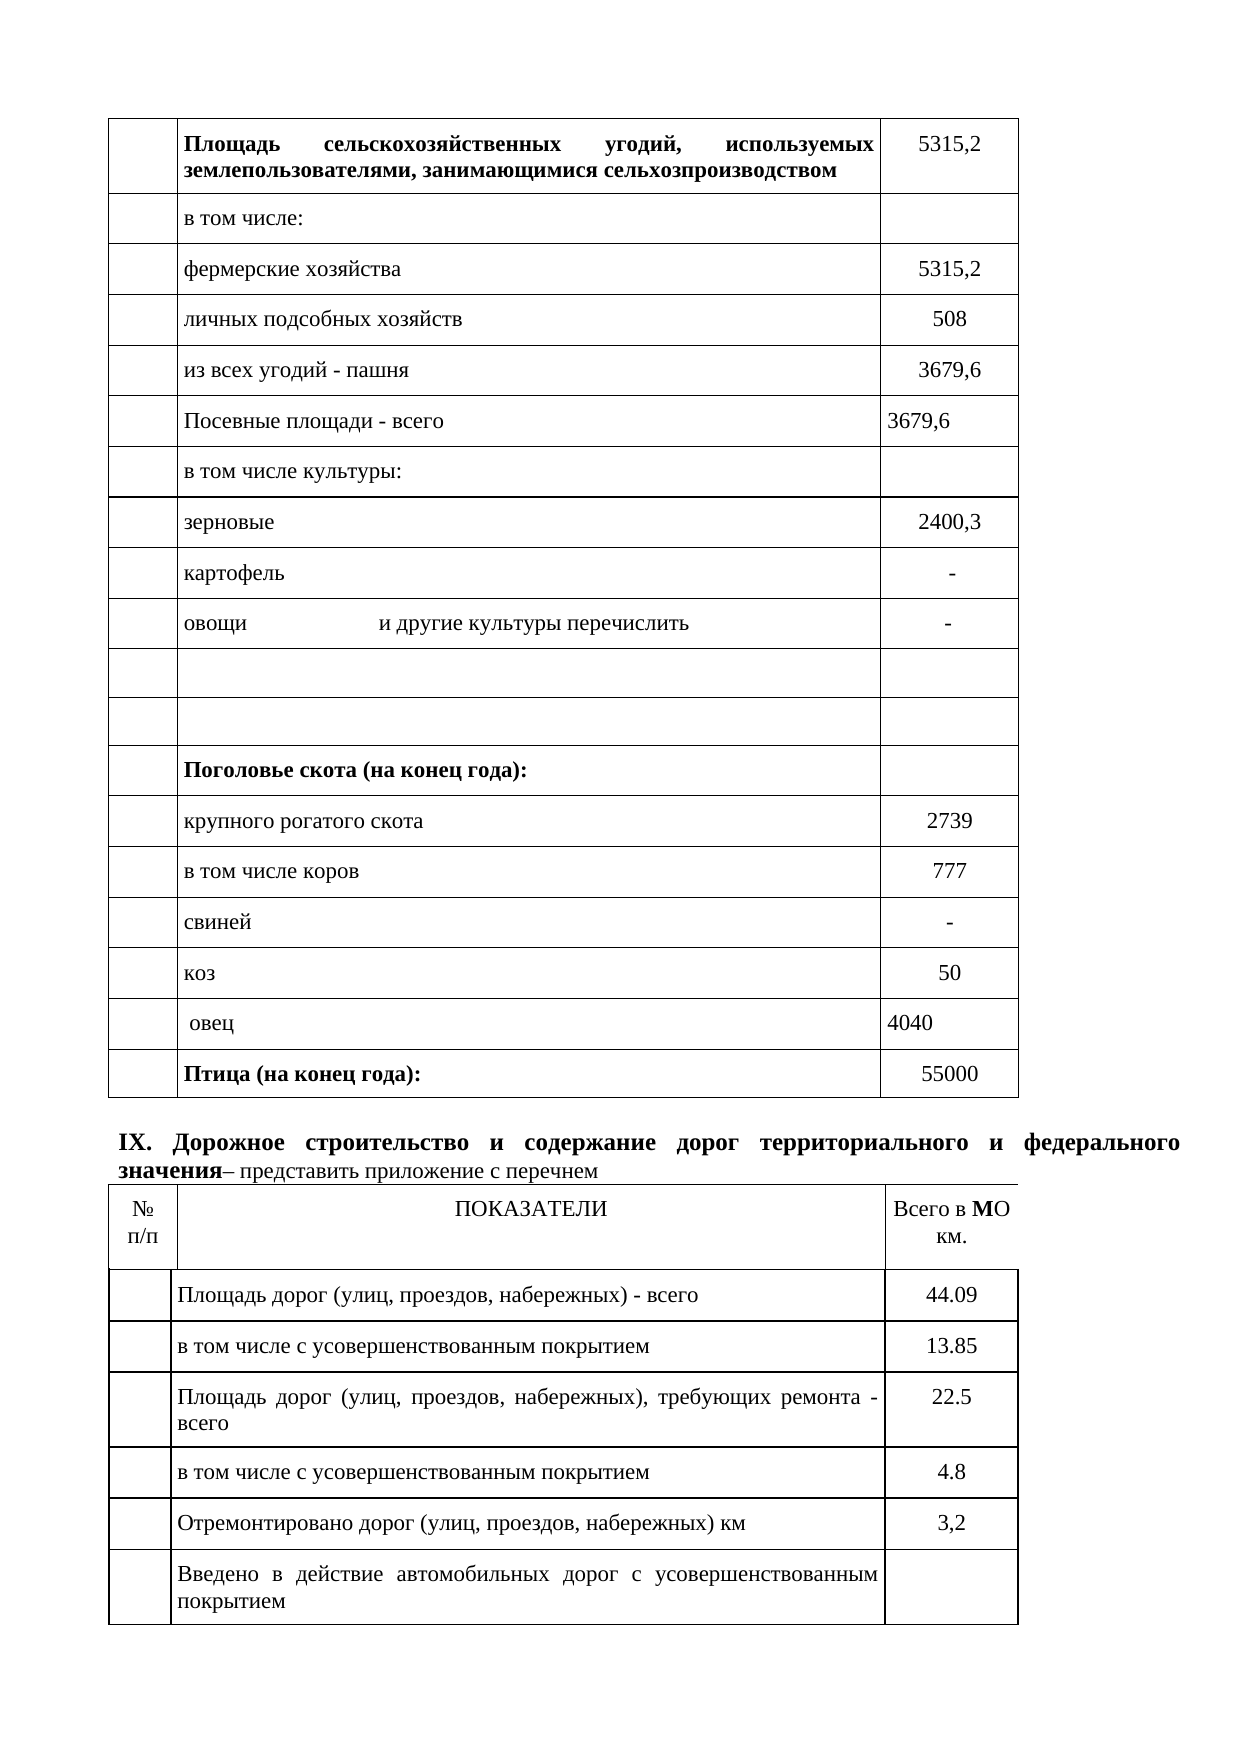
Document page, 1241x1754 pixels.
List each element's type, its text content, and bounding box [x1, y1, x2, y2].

table_cell коз [178, 948, 880, 998]
table_cell [881, 746, 1018, 795]
table_cell [109, 746, 177, 795]
table_cell [178, 698, 880, 745]
table_cell [109, 447, 177, 496]
table_cell [109, 295, 177, 344]
table_cell [881, 194, 1018, 243]
table_cell [109, 119, 177, 193]
table_cell [109, 847, 177, 897]
table_cell 55000 [881, 1050, 1018, 1097]
table_cell картофель [178, 548, 880, 598]
table_cell 508 [881, 295, 1018, 344]
table_cell [178, 649, 880, 697]
table_cell 777 [881, 847, 1018, 897]
table_cell Площадь дорог (улиц, проездов, набережных) - всего [172, 1270, 884, 1320]
table_cell [110, 1448, 170, 1497]
table_cell [109, 244, 177, 294]
table_cell 22.5 [886, 1373, 1017, 1446]
table_cell в том числе коров [178, 847, 880, 897]
table_cell [109, 396, 177, 446]
table_cell 4.8 [886, 1448, 1017, 1497]
table_cell [881, 649, 1018, 697]
table_cell крупного рогатого скота [178, 796, 880, 846]
table_cell 5315,2 [881, 244, 1018, 294]
text IX. Дорожное строительство и содержание дорог территориального и федерального значения– представить приложение с перечнем [118, 1127, 1181, 1184]
table_cell Птица (на конец года): [178, 1050, 880, 1097]
table_cell фермерские хозяйства [178, 244, 880, 294]
table_cell 2739 [881, 796, 1018, 846]
table_cell 5315,2 [881, 119, 1018, 193]
table_cell 3679,6 [881, 396, 1018, 446]
table_cell - [881, 599, 1018, 648]
table_cell [109, 796, 177, 846]
table_cell [109, 194, 177, 243]
table_cell Площадь сельскохозяйственных угодий, используемых землепользователями, занимающимися сельхозпроизводством [178, 119, 880, 193]
table_cell [109, 898, 177, 947]
table_cell [109, 649, 177, 697]
table_cell Поголовье скота (на конец года): [178, 746, 880, 795]
table_cell [110, 1550, 170, 1623]
table_cell из всех угодий - пашня [178, 346, 880, 395]
table_cell в том числе с усовершенствованным покрытием [172, 1448, 884, 1497]
table_cell 13.85 [886, 1322, 1017, 1371]
table_cell овощи и другие культуры перечислить [178, 599, 880, 648]
table_cell в том числе культуры: [178, 447, 880, 496]
table_cell [110, 1499, 170, 1548]
table_cell 3,2 [886, 1499, 1017, 1548]
table_cell [109, 498, 177, 547]
table_cell [109, 698, 177, 745]
table_cell [881, 698, 1018, 745]
table_cell Отремонтировано дорог (улиц, проездов, набережных) км [172, 1499, 884, 1548]
table_cell [109, 948, 177, 998]
table_header ПОКАЗАТЕЛИ [178, 1185, 885, 1269]
table_cell Площадь дорог (улиц, проездов, набережных), требующих ремонта - всего [172, 1373, 884, 1446]
table_cell [110, 1322, 170, 1371]
table_cell в том числе с усовершенствованным покрытием [172, 1322, 884, 1371]
table_cell зерновые [178, 498, 880, 547]
table_cell [881, 447, 1018, 496]
table_cell [109, 1050, 177, 1097]
table_cell [109, 599, 177, 648]
table_cell - [881, 548, 1018, 598]
table_cell личных подсобных хозяйств [178, 295, 880, 344]
table_cell [110, 1270, 170, 1320]
table_cell [109, 999, 177, 1048]
table_header № п/п [109, 1185, 177, 1269]
table_cell - [881, 898, 1018, 947]
table_cell [109, 346, 177, 395]
table_cell Введено в действие автомобильных дорог с усовершенствованным покрытием [172, 1550, 884, 1623]
table_cell [110, 1373, 170, 1446]
table_cell [109, 548, 177, 598]
table_cell овец [178, 999, 880, 1048]
table_cell 4040 [881, 999, 1018, 1048]
table_cell свиней [178, 898, 880, 947]
table_cell 50 [881, 948, 1018, 998]
table_cell 2400,3 [881, 498, 1018, 547]
table_cell Посевные площади - всего [178, 396, 880, 446]
table_header Всего в МО км. [886, 1185, 1018, 1269]
table_cell в том числе: [178, 194, 880, 243]
table_cell 3679,6 [881, 346, 1018, 395]
table_cell 44.09 [886, 1270, 1017, 1320]
table_cell [886, 1550, 1017, 1623]
